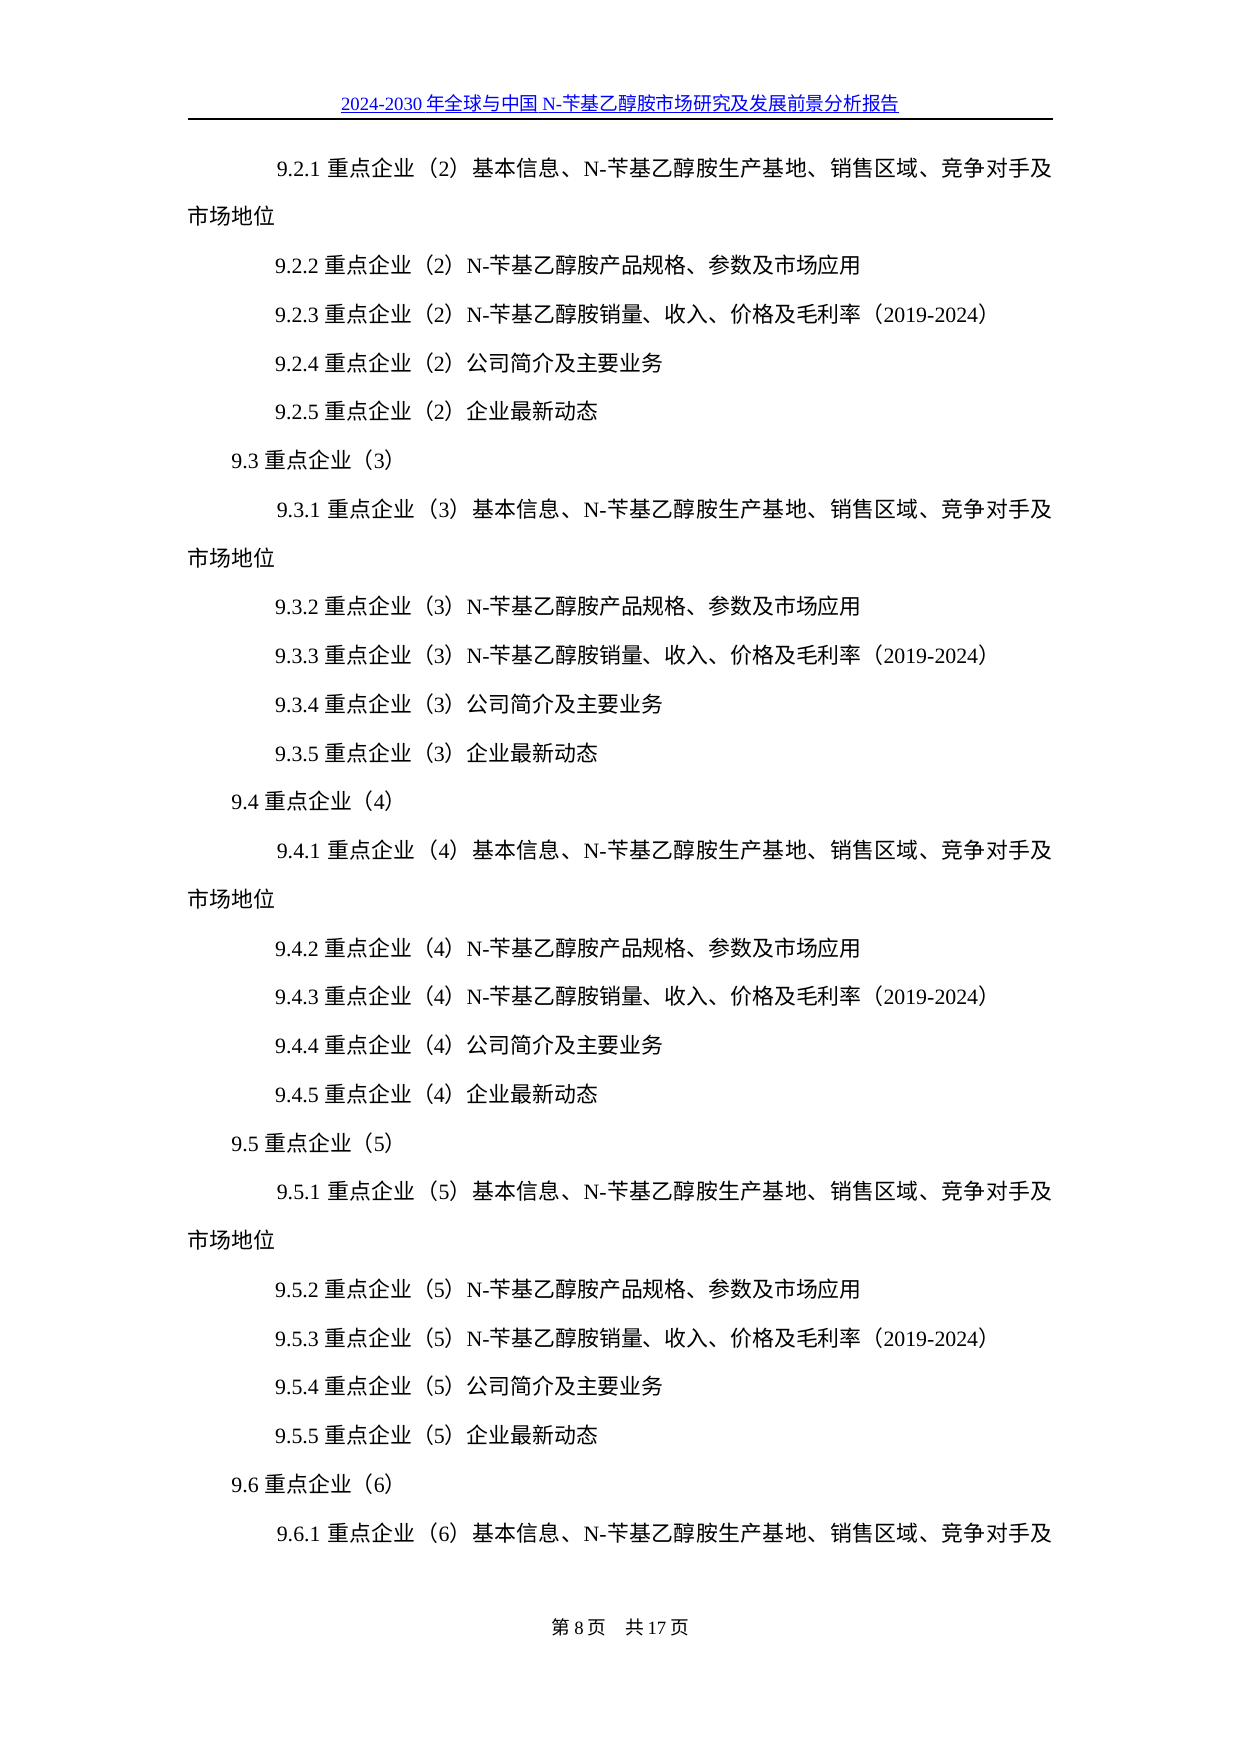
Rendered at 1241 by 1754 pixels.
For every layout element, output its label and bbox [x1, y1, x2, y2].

text [187, 150, 1053, 1548]
